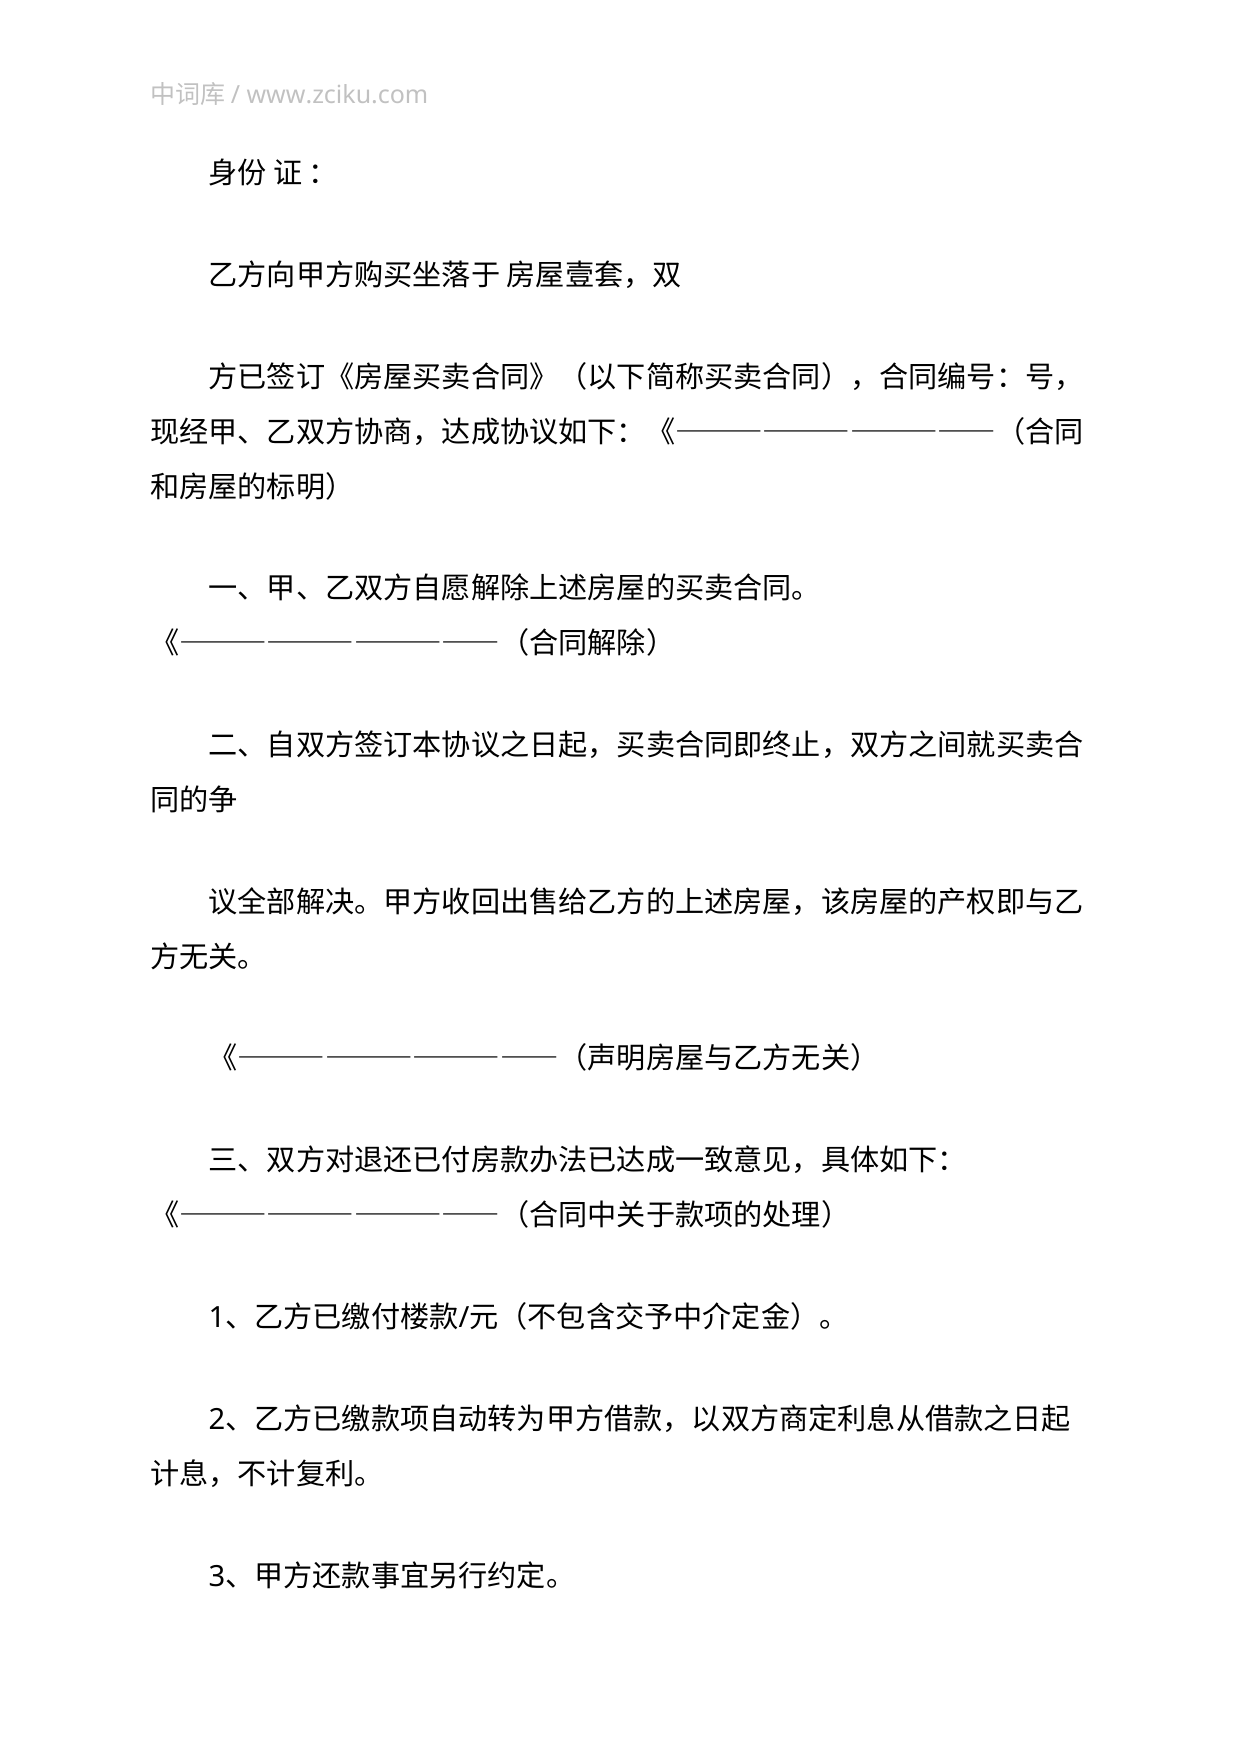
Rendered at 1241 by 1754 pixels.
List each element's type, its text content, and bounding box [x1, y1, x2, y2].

text 《―――――――――――（声明房屋与乙方无关） [150, 1035, 1090, 1077]
text 三、双方对退还已付房款办法已达成一致意见，具体如下：《―――――――――――（合同中关于款项的处理） [150, 1137, 1090, 1234]
text 2、乙方已缴款项自动转为甲方借款，以双方商定利息从借款之日起计息，不计复利。 [150, 1396, 1090, 1493]
text 方已签订《房屋买卖合同》（以下简称买卖合同），合同编号：号，现经甲、乙双方协商，达成协议如下：《―――――――――――（合同和房屋的标明） [150, 353, 1090, 506]
text 议全部解决。甲方收回出售给乙方的上述房屋，该房屋的产权即与乙方无关。 [150, 878, 1090, 976]
text 乙方向甲方购买坐落于 房屋壹套，双 [150, 252, 1090, 294]
text 二、自双方签订本协议之日起，买卖合同即终止，双方之间就买卖合同的争 [150, 722, 1090, 819]
text 身份 证 ： [150, 150, 1090, 192]
text 3、甲方还款事宜另行约定。 [150, 1552, 1090, 1595]
text 一、甲、乙双方自愿解除上述房屋的买卖合同。《―――――――――――（合同解除） [150, 565, 1090, 662]
text 1、乙方已缴付楼款/元（不包含交予中介定金）。 [150, 1293, 1090, 1336]
